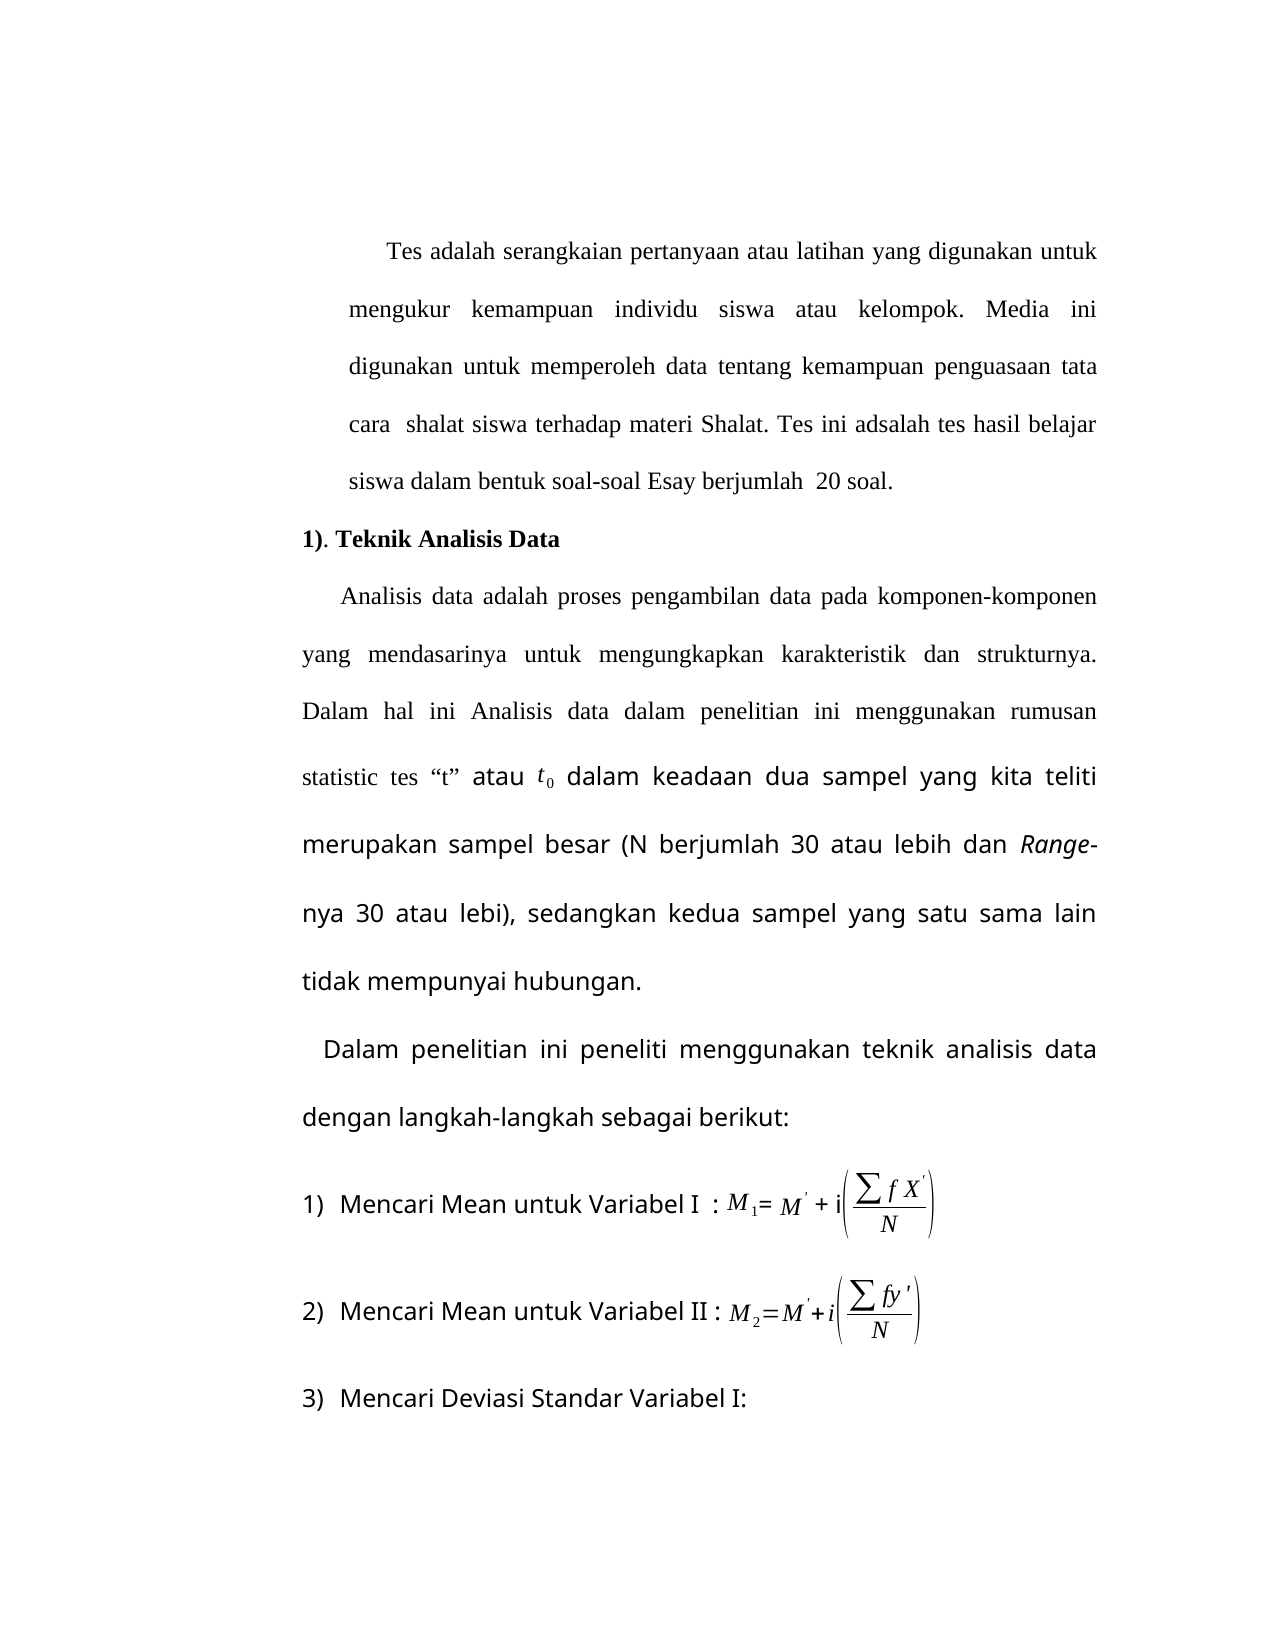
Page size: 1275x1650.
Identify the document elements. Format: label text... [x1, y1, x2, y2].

list Analisis data adalah proses pengambilan data pada komponen-komponen yang mendasarinya untuk mengungkapkan karakteristik dan strukturnya. Dalam hal ini Analisis data dalam penelitian ini menggunakan rumusan statistic tes “t” atau dalam keadaan dua sampel yang kita teliti merupakan sampel besar (N berjumlah 30 atau lebih dan Range-nya 30 atau lebi), sedangkan kedua sampel yang satu sama lain tidak mempunyai hubungan. [302, 581, 1098, 997]
list Dalam penelitian ini peneliti menggunakan teknik analisis data dengan langkah-langkah sebagai berikut: [302, 1032, 1098, 1134]
list Mencari Mean untuk Variabel I : = + i [302, 1168, 1098, 1240]
list 1). Teknik Analisis Data [302, 524, 1098, 552]
list Mencari Deviasi Standar Variabel I: [302, 1381, 1098, 1415]
list Tes adalah serangkaian pertanyaan atau latihan yang digunakan untuk mengukur kemampuan individu siswa atau kelompok. Media ini digunakan untuk memperoleh data tentang kemampuan penguasaan tata cara shalat siswa terhadap materi Shalat. Tes ini adsalah tes hasil belajar siswa dalam bentuk soal-soal Esay berjumlah 20 soal. [349, 236, 1098, 495]
list Mencari Mean untuk Variabel II : [302, 1274, 1098, 1347]
